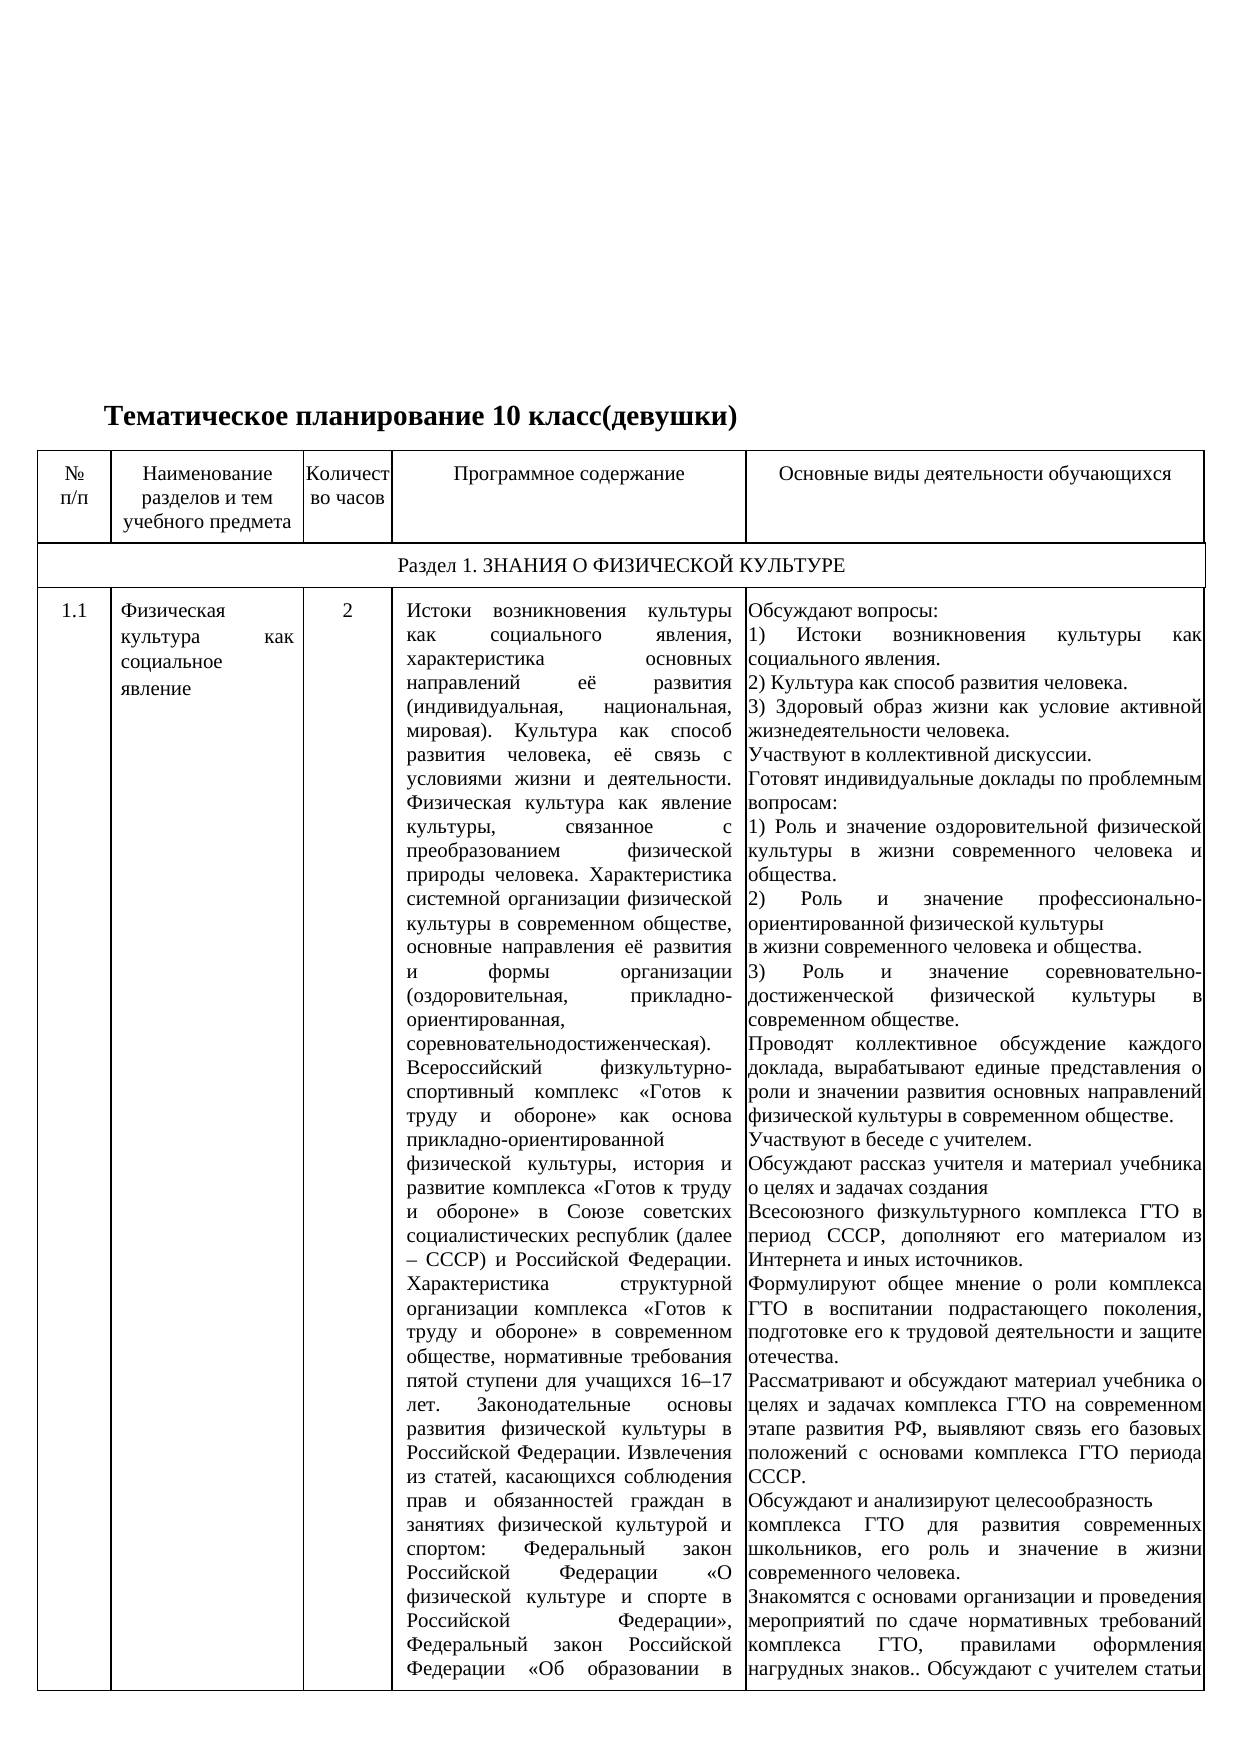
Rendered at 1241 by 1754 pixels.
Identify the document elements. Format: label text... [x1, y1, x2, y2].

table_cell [747, 588, 1203, 1690]
table_header Основные виды деятельности обучающихся [747, 451, 1203, 542]
table_cell 2 [304, 588, 391, 1690]
table_header Программное содержание [393, 451, 745, 542]
table_header Количество часов [304, 451, 391, 542]
text Тематическое планирование 10 класс(девушки) [103, 398, 1152, 431]
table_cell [112, 588, 303, 1690]
table_header № п/п [38, 451, 110, 542]
table_header Наименование разделов и тем учебного предмета [112, 451, 303, 542]
table_cell Раздел 1. ЗНАНИЯ О ФИЗИЧЕСКОЙ КУЛЬТУРЕ [38, 544, 1205, 587]
table_cell 1.1 [38, 588, 110, 1690]
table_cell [393, 588, 745, 1690]
